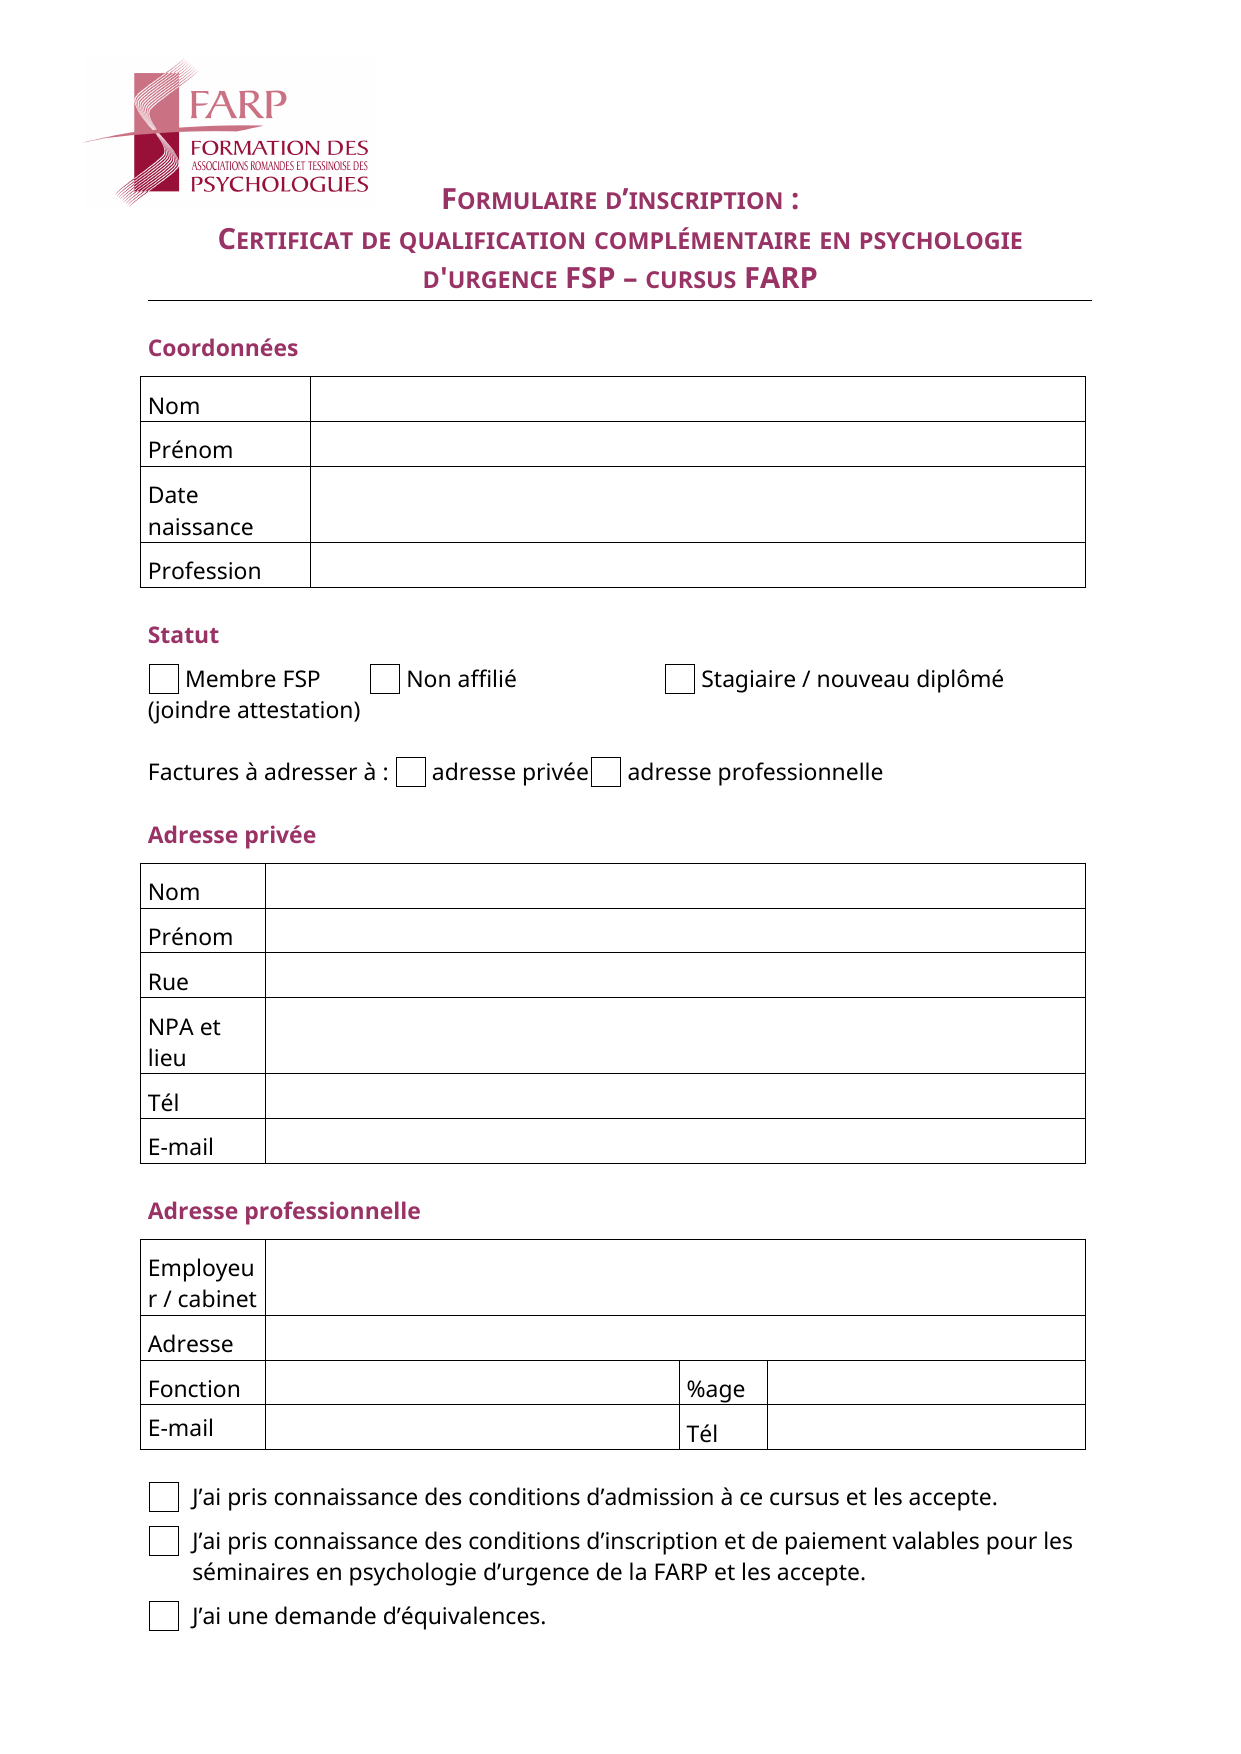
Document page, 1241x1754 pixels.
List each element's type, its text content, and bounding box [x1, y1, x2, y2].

table_cell [266, 1316, 1085, 1359]
picture [83, 58, 376, 207]
table_header Nom [141, 864, 265, 907]
table_cell %age [680, 1361, 767, 1404]
table_cell [266, 1119, 1085, 1163]
text Adresse privée [148, 819, 1092, 850]
table_cell Prénom [141, 422, 310, 466]
table_cell Rue [141, 953, 265, 997]
table_cell E-mail [141, 1405, 265, 1449]
text J’ai pris connaissance des conditions d’admission à ce cursus et les accepte. [148, 1481, 1092, 1513]
text Statut [148, 619, 1092, 650]
table_cell NPA et lieu [141, 998, 265, 1073]
table_cell Profession [141, 543, 310, 587]
table_cell Fonction [141, 1361, 265, 1404]
text Factures à adresser à : adresse privée adresse professionnelle [148, 756, 1092, 788]
text J’ai pris connaissance des conditions d’inscription et de paiement valables pour les séminaires en psychologie d’urgence de la FARP et les accepte. [148, 1525, 1092, 1588]
table_header Nom [141, 377, 310, 421]
text Membre FSP Non affilié Stagiaire / nouveau diplômé (joindre attestation) [148, 663, 1092, 725]
table_cell E-mail [141, 1119, 265, 1163]
table_header [311, 377, 1085, 421]
table_header [266, 864, 1085, 907]
text Certificat de qualification complémentaire en psychologie d'urgence FSP – cursus FARP [148, 218, 1092, 300]
text J’ai une demande d’équivalences. [148, 1600, 1092, 1631]
table_cell [266, 998, 1085, 1073]
table_cell [266, 909, 1085, 952]
text Formulaire d’inscription : [148, 178, 1092, 218]
table_cell Prénom [141, 909, 265, 952]
text Coordonnées [148, 332, 1092, 364]
table_cell [311, 543, 1085, 587]
table_cell Date naissance [141, 467, 310, 542]
table_cell [311, 422, 1085, 466]
table_cell Tél [680, 1405, 767, 1449]
table_cell [266, 1074, 1085, 1118]
table_cell [311, 467, 1085, 542]
table_cell [266, 1405, 679, 1449]
text Adresse professionnelle [148, 1195, 1092, 1226]
table_cell [768, 1405, 1085, 1449]
table_cell Tél [141, 1074, 265, 1118]
table_header [266, 1240, 1085, 1315]
table_cell [266, 1361, 679, 1404]
table_cell [266, 953, 1085, 997]
table_header Employeur / cabinet [141, 1240, 265, 1315]
table_cell [768, 1361, 1085, 1404]
table_cell Adresse [141, 1316, 265, 1359]
